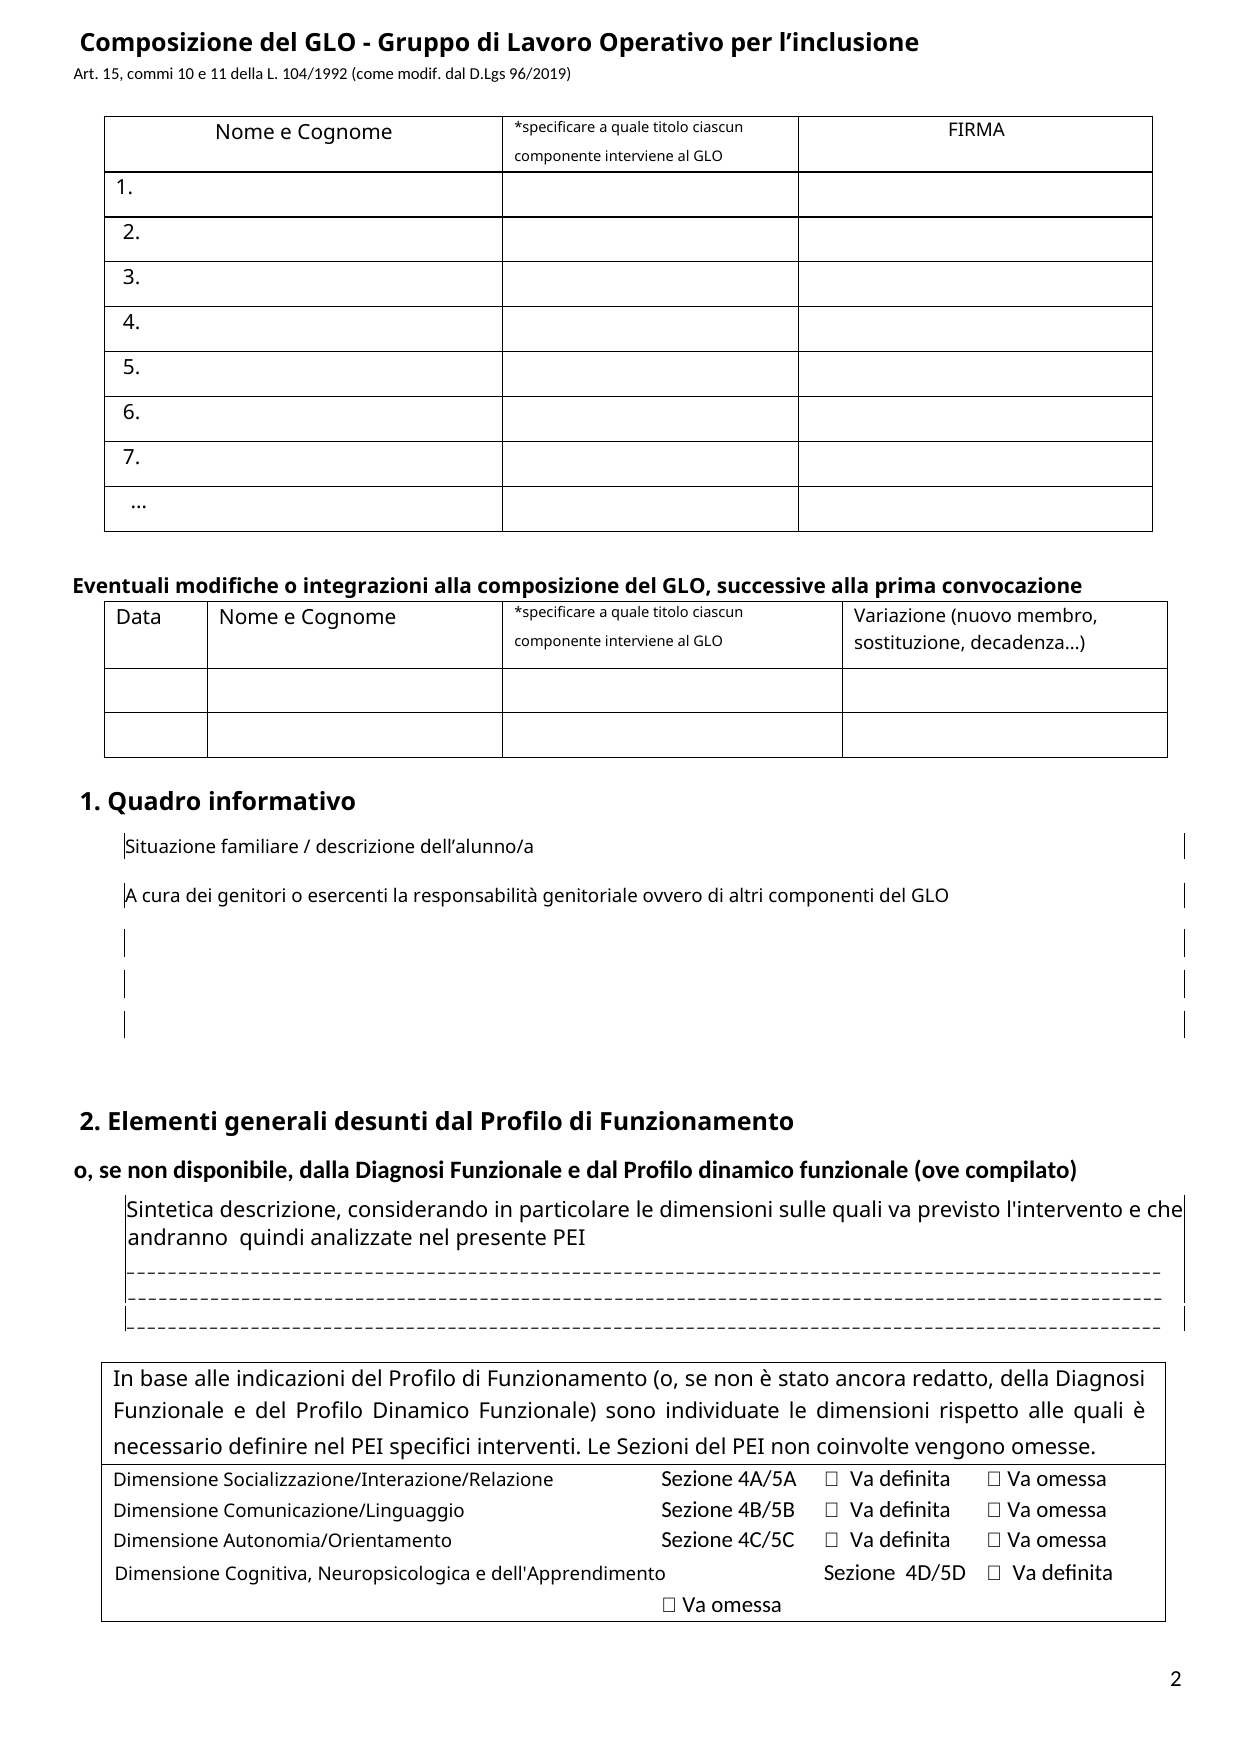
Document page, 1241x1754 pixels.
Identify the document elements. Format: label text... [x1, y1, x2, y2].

table_cell 2. [105, 218, 502, 261]
text Composizione del GLO - Gruppo di Lavoro Operativo per l’inclusione [79, 25, 1184, 61]
table_header Nome e Cognome [208, 602, 502, 667]
table_header Nome e Cognome [105, 117, 502, 171]
table_cell [799, 487, 1152, 531]
text Eventuali modifiche o integrazioni alla composizione del GLO, successive alla prima convocazione [72, 571, 1104, 600]
table_cell [105, 713, 207, 757]
table_cell [799, 307, 1152, 351]
text Art. 15, commi 10 e 11 della L. 104/1992 (come modif. dal D.Lgs 96/2019) [73, 64, 1184, 84]
table_cell 4. [105, 307, 502, 351]
table_header In base alle indicazioni del Profilo di Funzionamento (o, se non è stato ancora redatto, della Diagnosi Funzionale e del Profilo Dinamico Funzionale) sono individuate le dimensioni rispetto alle quali è necessario definire nel PEI specifici interventi. Le Sezioni del PEI non coinvolte vengono omesse. [102, 1363, 1165, 1463]
text 1. Quadro informativo [79, 783, 1184, 819]
table_cell 1. [105, 173, 502, 216]
table_cell [503, 669, 842, 712]
table_cell 6. [105, 397, 502, 441]
table_cell [503, 307, 798, 351]
table_header FIRMA [799, 117, 1152, 171]
table_header Variazione (nuovo membro, sostituzione, decadenza…) [843, 602, 1167, 667]
table_cell [799, 218, 1152, 261]
text ____________________________________________________________________________________________________ [126, 1306, 1184, 1331]
table_header *specificare a quale titolo ciascun componente interviene al GLO [503, 602, 842, 667]
table_cell [503, 713, 842, 757]
table_cell [503, 352, 798, 396]
table_cell [799, 352, 1152, 396]
table_header Data [105, 602, 207, 667]
table_cell [799, 397, 1152, 441]
table_cell … [105, 487, 502, 531]
table_cell 3. [105, 262, 502, 306]
text A cura dei genitori o esercenti la responsabilità genitoriale ovvero di altri componenti del GLO [124, 882, 1184, 908]
table_cell Dimensione Socializzazione/Interazione/Relazione Sezione 4A/5A  Va definita  Va omessa Dimensione Comunicazione/Linguaggio Sezione 4B/5B  Va definita  Va omessa Dimensione Autonomia/Orientamento Sezione 4C/5C  Va definita  Va omessa Dimensione Cognitiva, Neuropsicologica e dell'Apprendimento Sezione 4D/5D  Va definita  Va omessa [102, 1465, 1165, 1621]
table_cell [843, 669, 1167, 712]
table_cell [105, 669, 207, 712]
table_cell [503, 442, 798, 486]
table_cell 7. [105, 442, 502, 486]
table_cell [843, 713, 1167, 757]
table_cell [799, 262, 1152, 306]
table_cell [503, 487, 798, 531]
text o, se non disponibile, dalla Diagnosi Funzionale e dal Profilo dinamico funzionale (ove compilato) [73, 1154, 1184, 1184]
text Sintetica descrizione, considerando in particolare le dimensioni sulle quali va previsto l'intervento e che andranno quindi analizzate nel presente PEI [126, 1195, 1184, 1251]
table_cell [799, 173, 1152, 216]
text ____________________________________________________________________________________________________ ____________________________________________________________________________________________________ [126, 1251, 1184, 1303]
table_cell [503, 173, 798, 216]
table_cell [503, 262, 798, 306]
table_cell 5. [105, 352, 502, 396]
text 2. Elementi generali desunti dal Profilo di Funzionamento [79, 1104, 1184, 1140]
table_cell [503, 397, 798, 441]
table_header *specificare a quale titolo ciascun componente interviene al GLO [503, 117, 798, 171]
table_cell [799, 442, 1152, 486]
table_cell [208, 713, 502, 757]
table_cell [503, 218, 798, 261]
table_cell [208, 669, 502, 712]
text Situazione familiare / descrizione dell’alunno/a [125, 833, 1184, 859]
